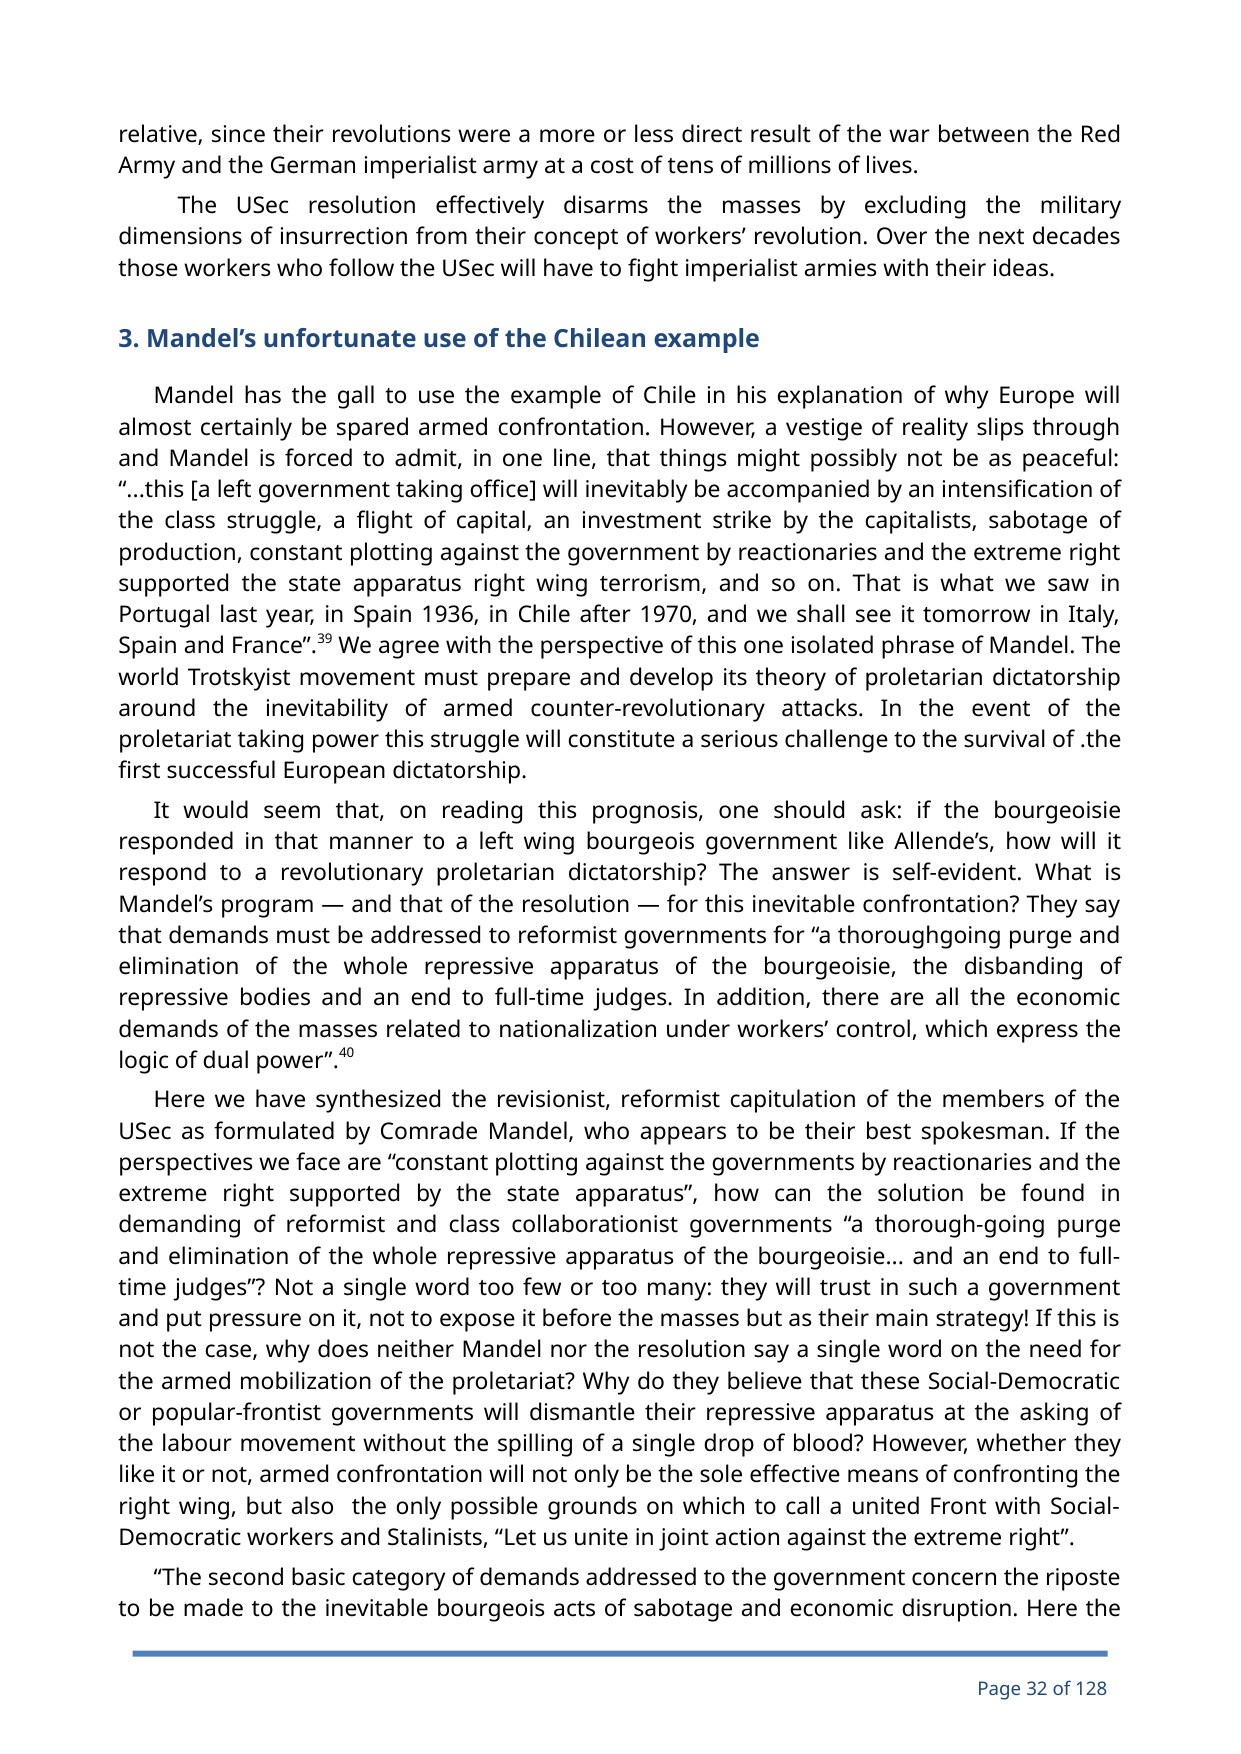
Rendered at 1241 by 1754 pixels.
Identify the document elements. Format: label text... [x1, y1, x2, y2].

text Mandel has the gall to use the example of Chile in his explanation of why Europe will almost certainly be spared armed confrontation. However, a vestige of reality slips through and Mandel is forced to admit, in one line, that things might possibly not be as peaceful: “...this [a left government taking office] will inevitably be accompanied by an intensification of the class struggle, a flight of capital, an investment strike by the capitalists, sabotage of production, constant plotting against the government by reactionaries and the extreme right supported the state apparatus right wing terrorism, and so on. That is what we saw in Portugal last year, in Spain 1936, in Chile after 1970, and we shall see it tomorrow in Italy, Spain and France”. We agree with the perspective of this one isolated phrase of Mandel. The world Trotskyist movement must prepare and develop its theory of proletarian dictatorship around the inevitability of armed counter-revolutionary attacks. In the event of the proletariat taking power this struggle will constitute a serious challenge to the survival of .the first successful European dictatorship. [118, 379, 1122, 786]
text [118, 1561, 1122, 1623]
text Here we have synthesized the revisionist, reformist capitulation of the members of the USec as formulated by Comrade Mandel, who appears to be their best spokesman. If the perspectives we face are “constant plotting against the governments by reactionaries and the extreme right supported by the state apparatus”, how can the solution be found in demanding of reformist and class collaborationist governments “a thorough-going purge and elimination of the whole repressive apparatus of the bourgeoisie... and an end to full-time judges”? Not a single word too few or too many: they will trust in such a government and put pressure on it, not to expose it before the masses but as their main strategy! If this is not the case, why does neither Mandel nor the resolution say a single word on the need for the armed mobilization of the proletariat? Why do they believe that these Social-Democratic or popular-frontist governments will dismantle their repressive apparatus at the asking of the labour movement without the spilling of a single drop of blood? However, whether they like it or not, armed confrontation will not only be the sole effective means of confronting the right wing, but also the only possible grounds on which to call a united Front with Social-Democratic workers and Stalinists, “Let us unite in joint action against the extreme right”. [118, 1083, 1122, 1552]
text It would seem that, on reading this prognosis, one should ask: if the bourgeoisie responded in that manner to a left wing bourgeois government like Allende’s, how will it respond to a revolutionary proletarian dictatorship? The answer is self-evident. What is Mandel’s program — and that of the resolution — for this inevitable confrontation? They say that demands must be addressed to reformist governments for “a thoroughgoing purge and elimination of the whole repressive apparatus of the bourgeoisie, the disbanding of repressive bodies and an end to full-time judges. In addition, there are all the economic demands of the masses related to nationalization under workers’ control, which express the logic of dual power”. [118, 794, 1122, 1075]
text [118, 118, 1122, 181]
subtitle 3. Mandel’s unfortunate use of the Chilean example [118, 320, 1122, 354]
text The USec resolution effectively disarms the masses by excluding the military dimensions of insurrection from their concept of workers’ revolution. Over the next decades those workers who follow the USec will have to fight imperialist armies with their ideas. [118, 189, 1122, 283]
